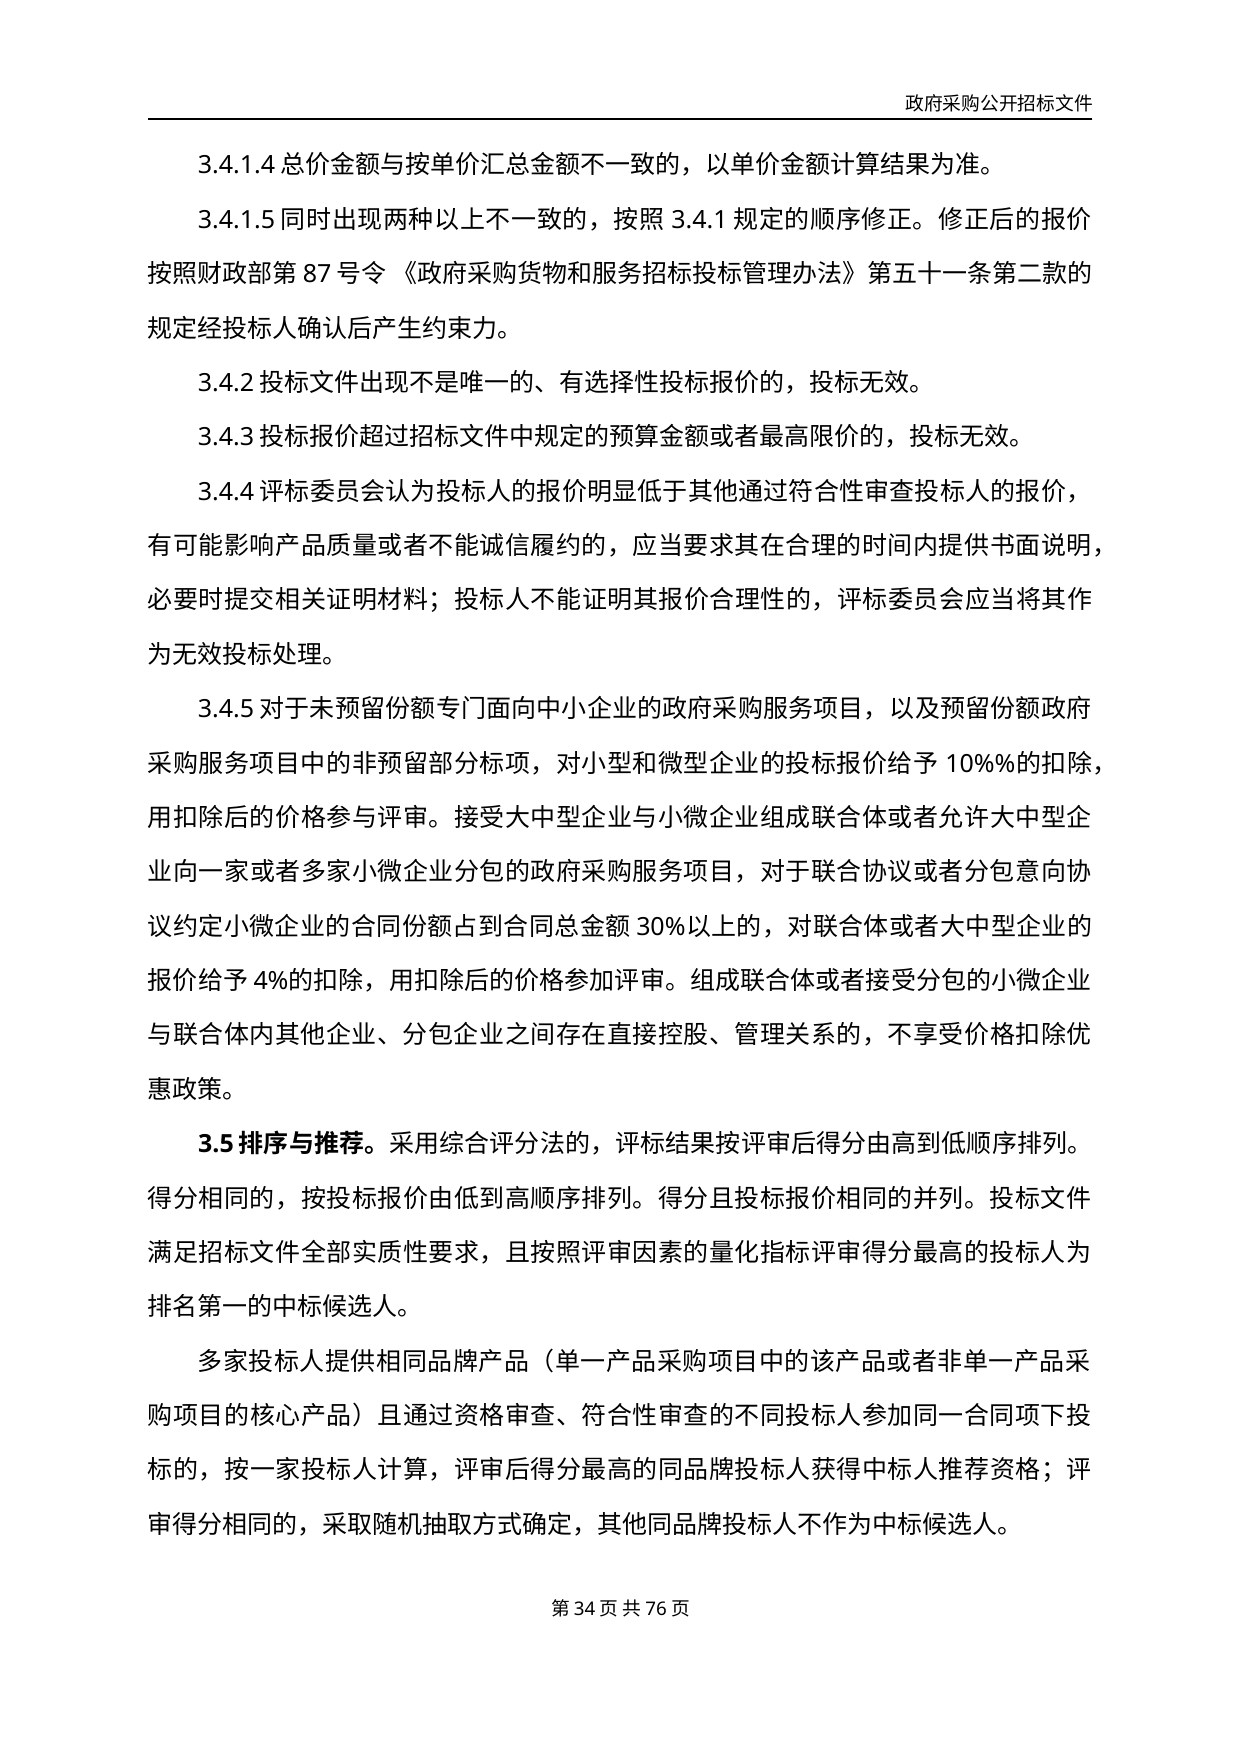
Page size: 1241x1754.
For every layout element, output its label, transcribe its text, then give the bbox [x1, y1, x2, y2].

text 3.4.5对于未预留份额专门面向中小企业的政府采购服务项目，以及预留份额政府采购服务项目中的非预留部分标项，对小型和微型企业的投标报价给予10%%的扣除，用扣除后的价格参与评审。接受大中型企业与小微企业组成联合体或者允许大中型企业向一家或者多家小微企业分包的政府采购服务项目，对于联合协议或者分包意向协议约定小微企业的合同份额占到合同总金额30%以上的，对联合体或者大中型企业的报价给予4%的扣除，用扣除后的价格参加评审。组成联合体或者接受分包的小微企业与联合体内其他企业、分包企业之间存在直接控股、管理关系的，不享受价格扣除优惠政策。 [148, 689, 1092, 1106]
text 3.4.4评标委员会认为投标人的报价明显低于其他通过符合性审查投标人的报价，有可能影响产品质量或者不能诚信履约的，应当要求其在合理的时间内提供书面说明，必要时提交相关证明材料；投标人不能证明其报价合理性的，评标委员会应当将其作为无效投标处理。 [148, 471, 1092, 671]
text 3.4.2投标文件出现不是唯一的、有选择性投标报价的，投标无效。 [148, 362, 1092, 399]
text 3.4.1.5同时出现两种以上不一致的，按照3.4.1规定的顺序修正。修正后的报价按照财政部第87号令 《政府采购货物和服务招标投标管理办法》第五十一条第二款的规定经投标人确认后产生约束力。 [148, 199, 1092, 344]
text 3.4.3投标报价超过招标文件中规定的预算金额或者最高限价的，投标无效。 [148, 417, 1092, 453]
text 3.4.1.4总价金额与按单价汇总金额不一致的，以单价金额计算结果为准。 [148, 145, 1092, 181]
text 多家投标人提供相同品牌产品（单一产品采购项目中的该产品或者非单一产品采购项目的核心产品）且通过资格审查、符合性审查的不同投标人参加同一合同项下投标的，按一家投标人计算，评审后得分最高的同品牌投标人获得中标人推荐资格；评审得分相同的，采取随机抽取方式确定，其他同品牌投标人不作为中标候选人。 [148, 1341, 1092, 1541]
text 3.5排序与推荐。采用综合评分法的，评标结果按评审后得分由高到低顺序排列。得分相同的，按投标报价由低到高顺序排列。得分且投标报价相同的并列。投标文件满足招标文件全部实质性要求，且按照评审因素的量化指标评审得分最高的投标人为排名第一的中标候选人。 [148, 1124, 1092, 1323]
